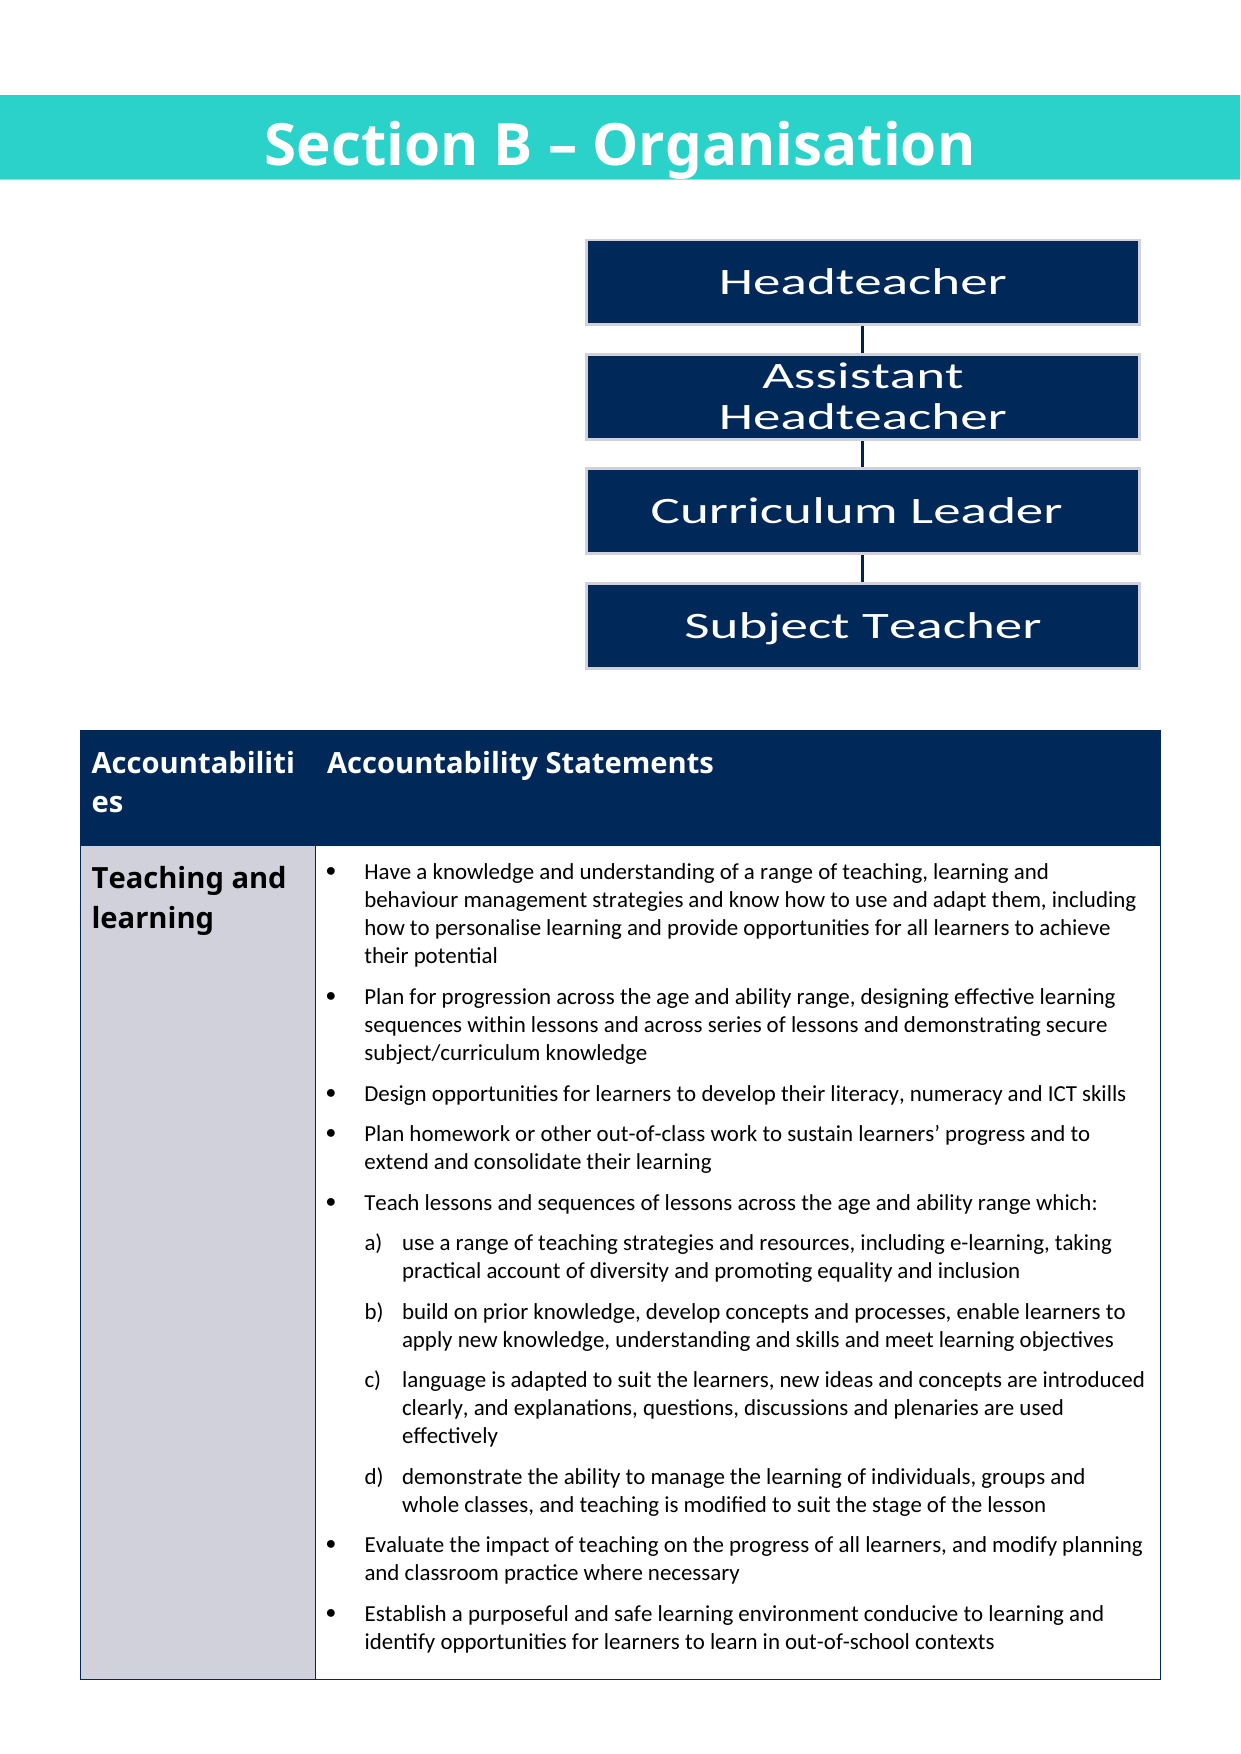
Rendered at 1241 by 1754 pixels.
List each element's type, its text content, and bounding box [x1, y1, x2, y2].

table_header Accountability Statements [316, 731, 1160, 845]
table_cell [316, 846, 1160, 1679]
table_cell Teaching and learning [81, 846, 315, 1679]
picture [0, 0, 1241, 1754]
table_header Accountabilities [81, 731, 315, 845]
text Section B – Organisation [89, 103, 1152, 183]
